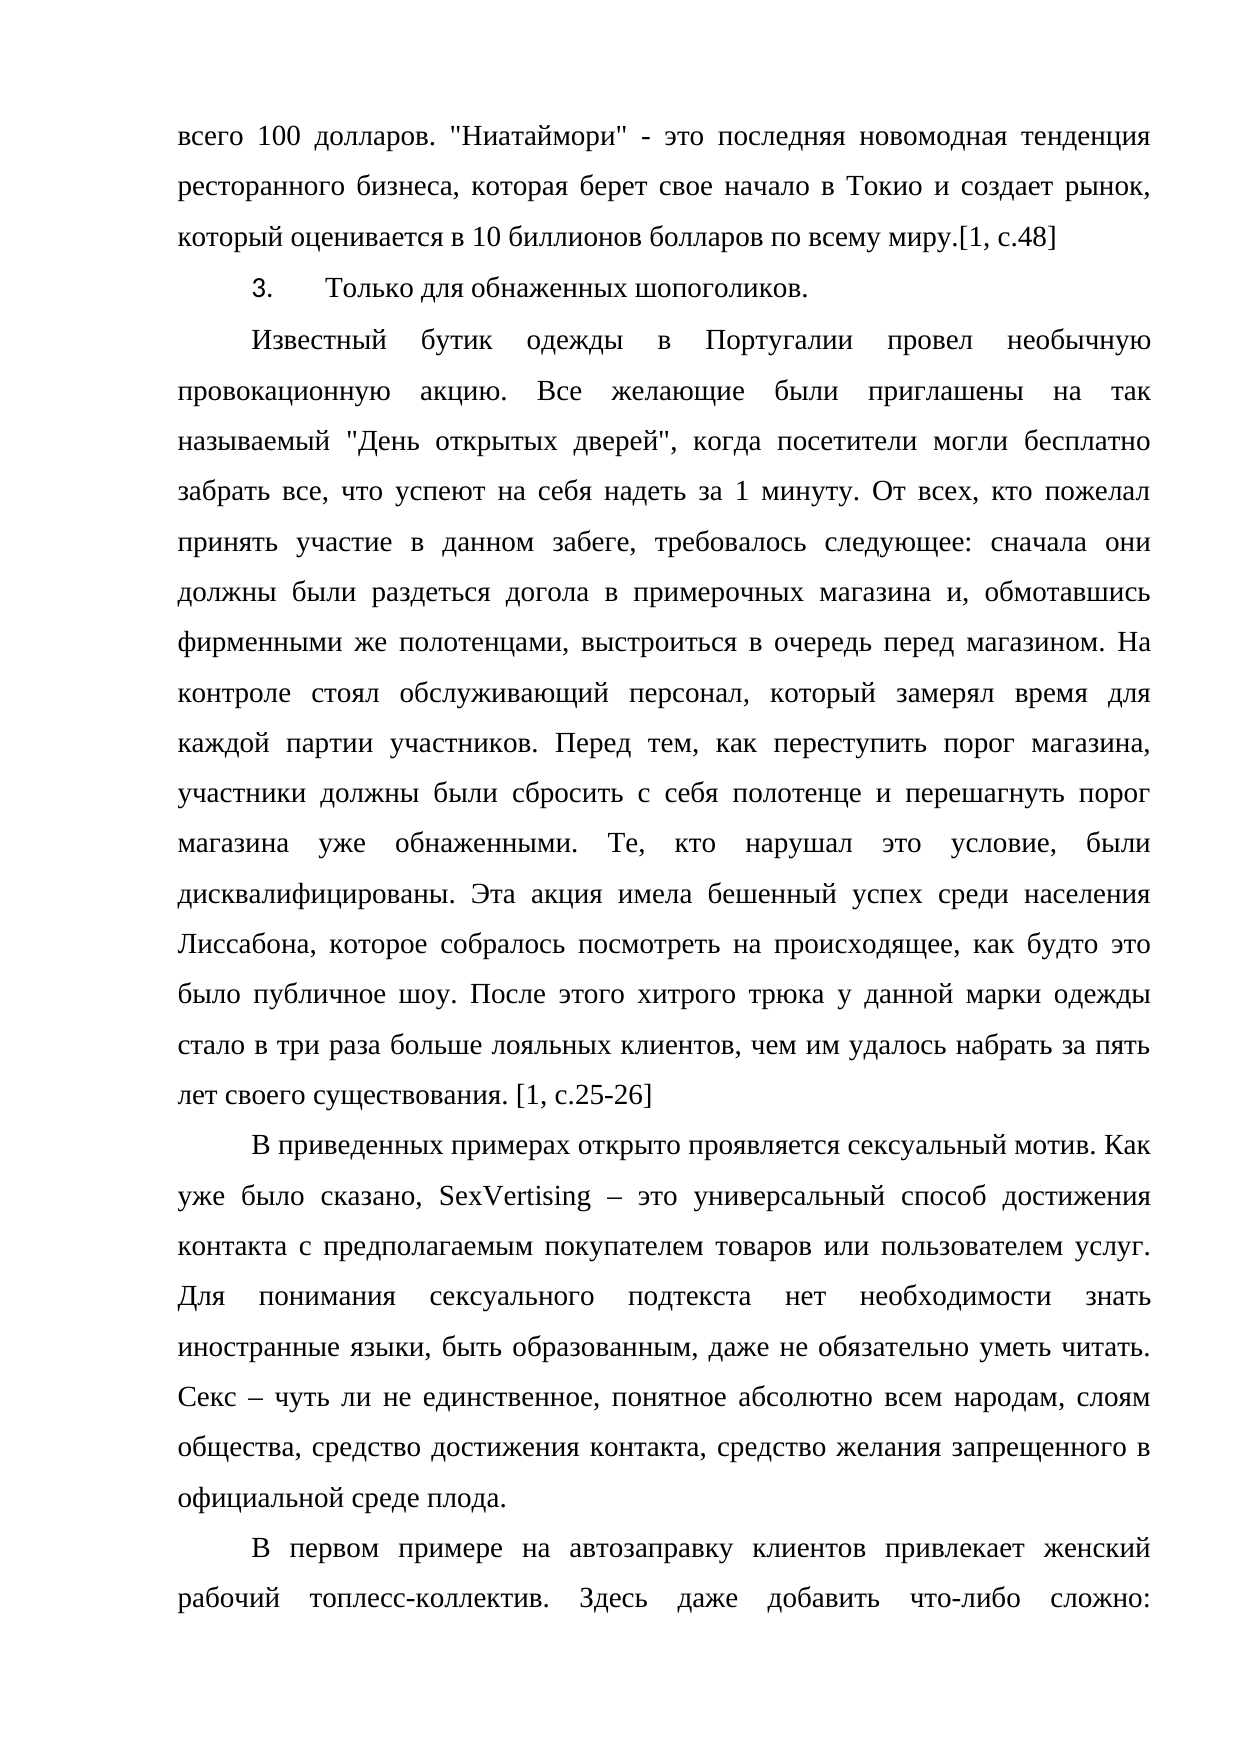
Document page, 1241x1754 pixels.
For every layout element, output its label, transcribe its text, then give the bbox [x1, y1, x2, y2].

list Только для обнаженных шопоголиков. [177, 269, 1152, 305]
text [177, 118, 1152, 252]
text Известный бутик одежды в Португалии провел необычную провокационную акцию. Все желающие были приглашены на так называемый "День открытых дверей", когда посетители могли бесплатно забрать все, что успеют на себя надеть за 1 минуту. От всех, кто пожелал принять участие в данном забеге, требовалось следующее: сначала они должны были раздеться догола в примерочных магазина и, обмотавшись фирменными же полотенцами, выстроиться в очередь перед магазином. На контроле стоял обслуживающий персонал, который замерял время для каждой партии участников. Перед тем, как переступить порог магазина, участники должны были сбросить с себя полотенце и перешагнуть порог магазина уже обнаженными. Те, кто нарушал это условие, были дисквалифицированы. Эта акция имела бешенный успех среди населения Лиссабона, которое собралось посмотреть на происходящее, как будто это было публичное шоу. После этого хитрого трюка у данной марки одежды стало в три раза больше лояльных клиентов, чем им удалось набрать за пять лет своего существования. [1, с.25-26] [177, 322, 1152, 1111]
text В приведенных примерах открыто проявляется сексуальный мотив. Как уже было сказано, SexVertising – это универсальный способ достижения контакта с предполагаемым покупателем товаров или пользователем услуг. Для понимания сексуального подтекста нет необходимости знать иностранные языки, быть образованным, даже не обязательно уметь читать. Секс – чуть ли не единственное, понятное абсолютно всем народам, слоям общества, средство достижения контакта, средство желания запрещенного в официальной среде плода. [177, 1127, 1152, 1513]
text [177, 1530, 1152, 1614]
